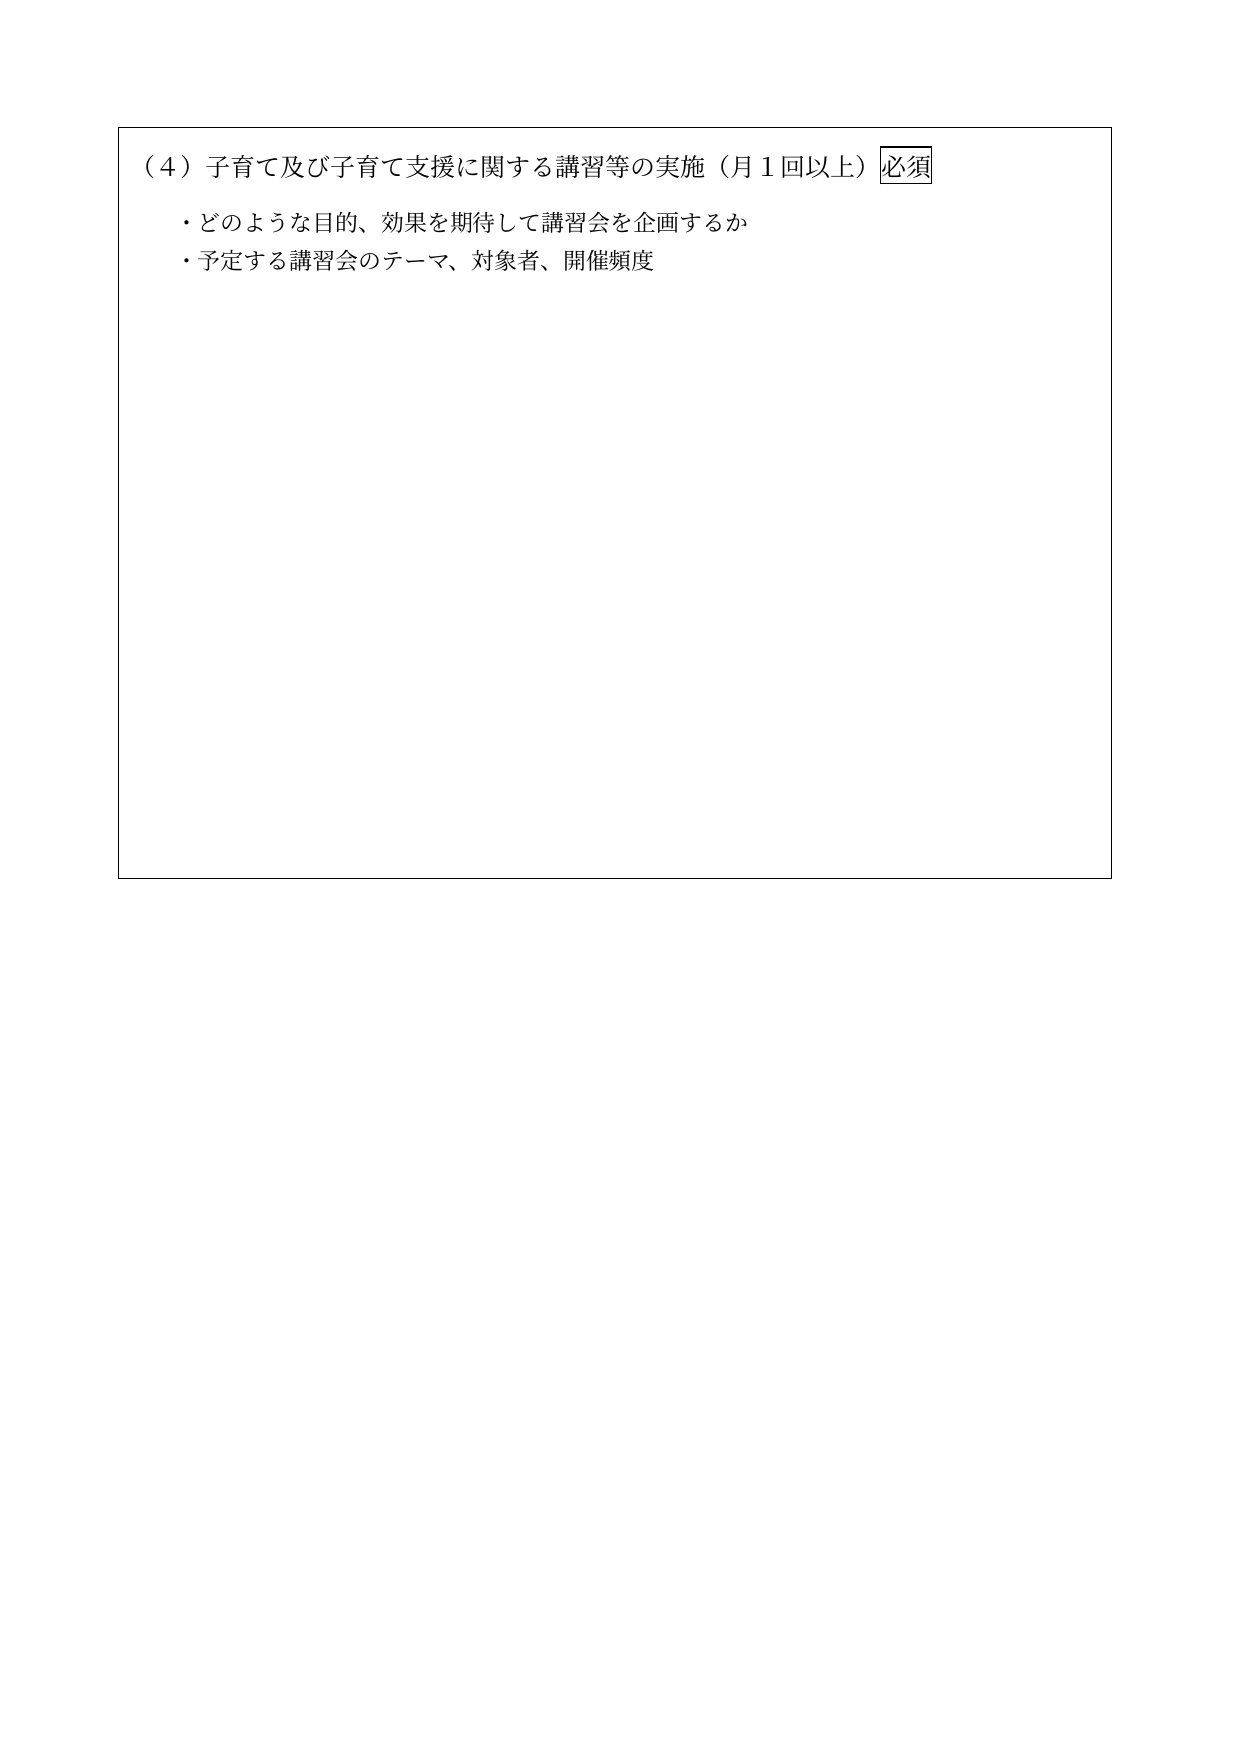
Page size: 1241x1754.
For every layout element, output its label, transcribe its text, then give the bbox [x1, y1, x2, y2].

table_cell （４）子育て及び子育て支援に関する講習等の実施（月１回以上）必須 ・どのような目的、効果を期待して講習会を企画するか ・予定する講習会のテーマ、対象者、開催頻度 [119, 128, 1111, 878]
